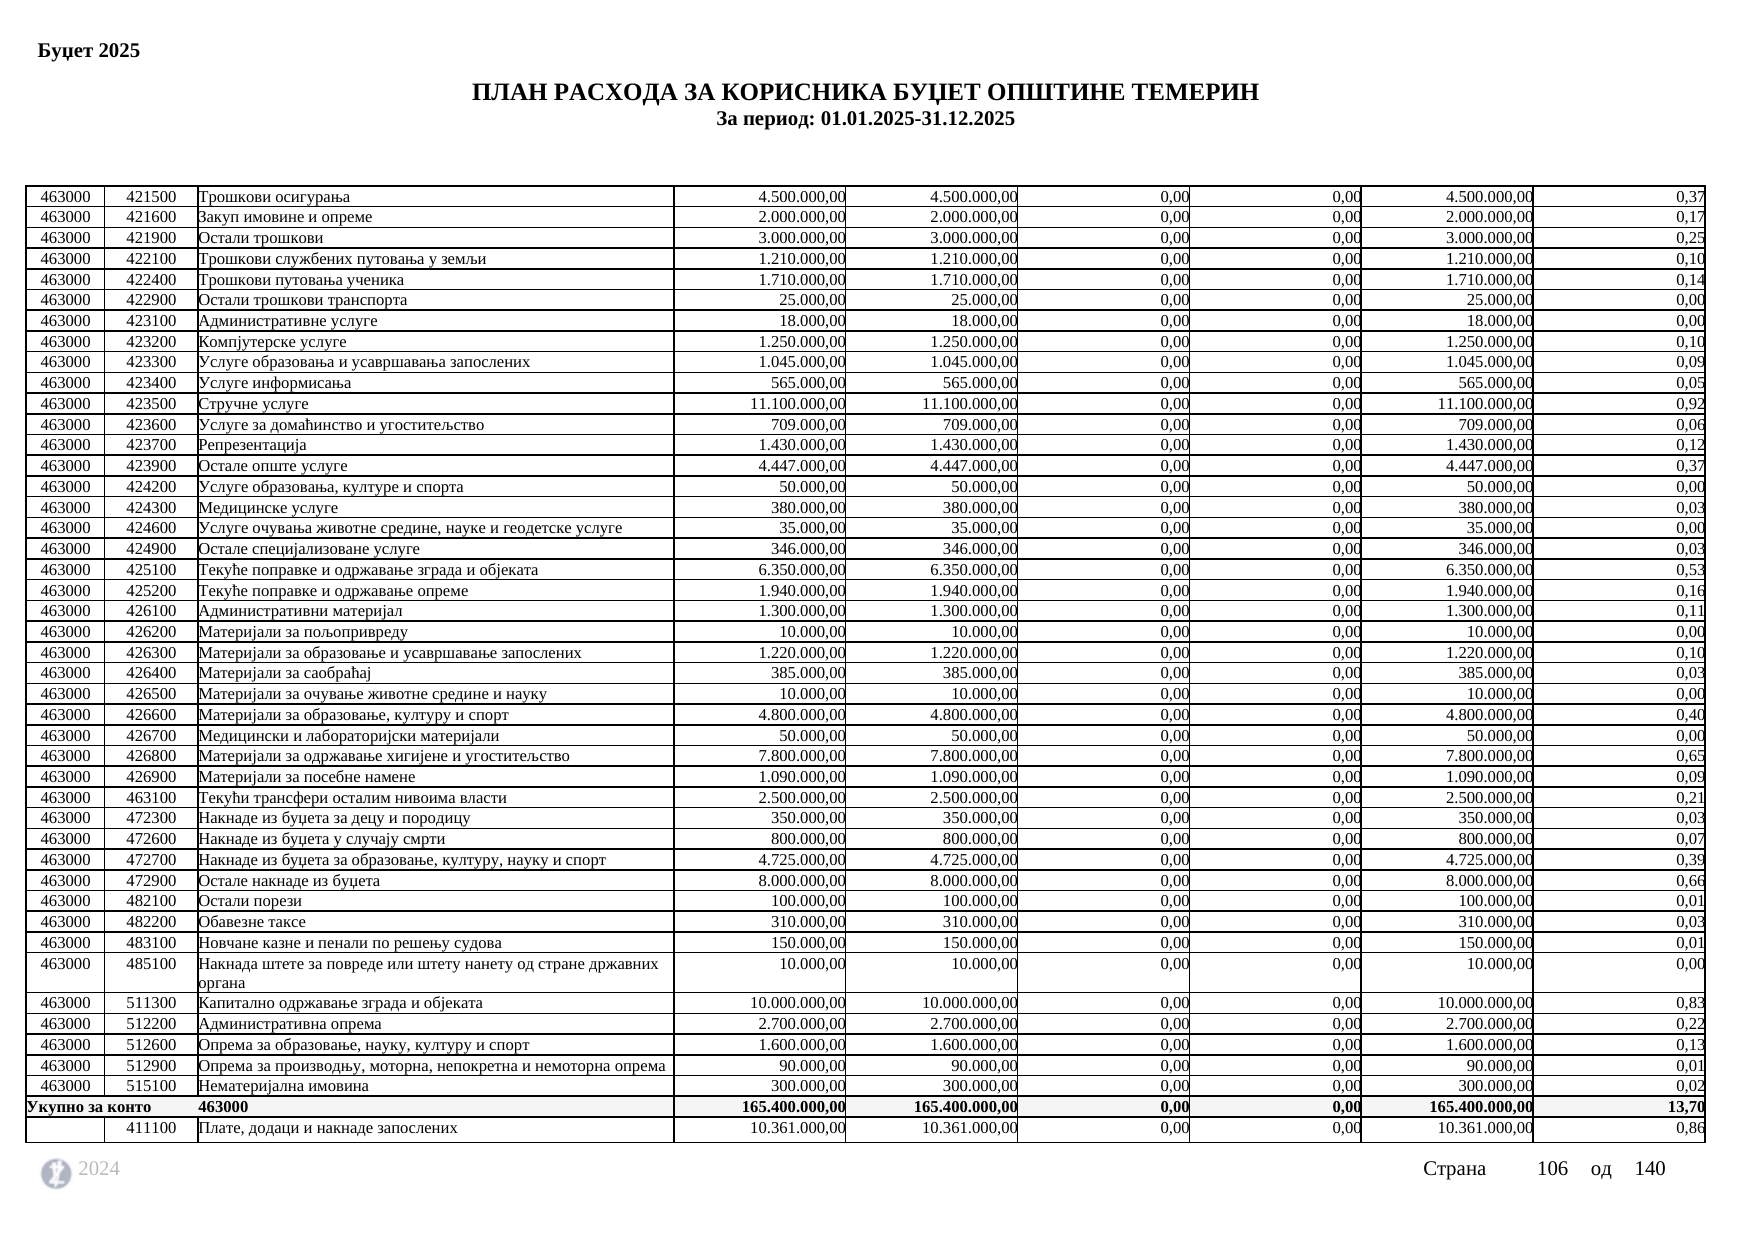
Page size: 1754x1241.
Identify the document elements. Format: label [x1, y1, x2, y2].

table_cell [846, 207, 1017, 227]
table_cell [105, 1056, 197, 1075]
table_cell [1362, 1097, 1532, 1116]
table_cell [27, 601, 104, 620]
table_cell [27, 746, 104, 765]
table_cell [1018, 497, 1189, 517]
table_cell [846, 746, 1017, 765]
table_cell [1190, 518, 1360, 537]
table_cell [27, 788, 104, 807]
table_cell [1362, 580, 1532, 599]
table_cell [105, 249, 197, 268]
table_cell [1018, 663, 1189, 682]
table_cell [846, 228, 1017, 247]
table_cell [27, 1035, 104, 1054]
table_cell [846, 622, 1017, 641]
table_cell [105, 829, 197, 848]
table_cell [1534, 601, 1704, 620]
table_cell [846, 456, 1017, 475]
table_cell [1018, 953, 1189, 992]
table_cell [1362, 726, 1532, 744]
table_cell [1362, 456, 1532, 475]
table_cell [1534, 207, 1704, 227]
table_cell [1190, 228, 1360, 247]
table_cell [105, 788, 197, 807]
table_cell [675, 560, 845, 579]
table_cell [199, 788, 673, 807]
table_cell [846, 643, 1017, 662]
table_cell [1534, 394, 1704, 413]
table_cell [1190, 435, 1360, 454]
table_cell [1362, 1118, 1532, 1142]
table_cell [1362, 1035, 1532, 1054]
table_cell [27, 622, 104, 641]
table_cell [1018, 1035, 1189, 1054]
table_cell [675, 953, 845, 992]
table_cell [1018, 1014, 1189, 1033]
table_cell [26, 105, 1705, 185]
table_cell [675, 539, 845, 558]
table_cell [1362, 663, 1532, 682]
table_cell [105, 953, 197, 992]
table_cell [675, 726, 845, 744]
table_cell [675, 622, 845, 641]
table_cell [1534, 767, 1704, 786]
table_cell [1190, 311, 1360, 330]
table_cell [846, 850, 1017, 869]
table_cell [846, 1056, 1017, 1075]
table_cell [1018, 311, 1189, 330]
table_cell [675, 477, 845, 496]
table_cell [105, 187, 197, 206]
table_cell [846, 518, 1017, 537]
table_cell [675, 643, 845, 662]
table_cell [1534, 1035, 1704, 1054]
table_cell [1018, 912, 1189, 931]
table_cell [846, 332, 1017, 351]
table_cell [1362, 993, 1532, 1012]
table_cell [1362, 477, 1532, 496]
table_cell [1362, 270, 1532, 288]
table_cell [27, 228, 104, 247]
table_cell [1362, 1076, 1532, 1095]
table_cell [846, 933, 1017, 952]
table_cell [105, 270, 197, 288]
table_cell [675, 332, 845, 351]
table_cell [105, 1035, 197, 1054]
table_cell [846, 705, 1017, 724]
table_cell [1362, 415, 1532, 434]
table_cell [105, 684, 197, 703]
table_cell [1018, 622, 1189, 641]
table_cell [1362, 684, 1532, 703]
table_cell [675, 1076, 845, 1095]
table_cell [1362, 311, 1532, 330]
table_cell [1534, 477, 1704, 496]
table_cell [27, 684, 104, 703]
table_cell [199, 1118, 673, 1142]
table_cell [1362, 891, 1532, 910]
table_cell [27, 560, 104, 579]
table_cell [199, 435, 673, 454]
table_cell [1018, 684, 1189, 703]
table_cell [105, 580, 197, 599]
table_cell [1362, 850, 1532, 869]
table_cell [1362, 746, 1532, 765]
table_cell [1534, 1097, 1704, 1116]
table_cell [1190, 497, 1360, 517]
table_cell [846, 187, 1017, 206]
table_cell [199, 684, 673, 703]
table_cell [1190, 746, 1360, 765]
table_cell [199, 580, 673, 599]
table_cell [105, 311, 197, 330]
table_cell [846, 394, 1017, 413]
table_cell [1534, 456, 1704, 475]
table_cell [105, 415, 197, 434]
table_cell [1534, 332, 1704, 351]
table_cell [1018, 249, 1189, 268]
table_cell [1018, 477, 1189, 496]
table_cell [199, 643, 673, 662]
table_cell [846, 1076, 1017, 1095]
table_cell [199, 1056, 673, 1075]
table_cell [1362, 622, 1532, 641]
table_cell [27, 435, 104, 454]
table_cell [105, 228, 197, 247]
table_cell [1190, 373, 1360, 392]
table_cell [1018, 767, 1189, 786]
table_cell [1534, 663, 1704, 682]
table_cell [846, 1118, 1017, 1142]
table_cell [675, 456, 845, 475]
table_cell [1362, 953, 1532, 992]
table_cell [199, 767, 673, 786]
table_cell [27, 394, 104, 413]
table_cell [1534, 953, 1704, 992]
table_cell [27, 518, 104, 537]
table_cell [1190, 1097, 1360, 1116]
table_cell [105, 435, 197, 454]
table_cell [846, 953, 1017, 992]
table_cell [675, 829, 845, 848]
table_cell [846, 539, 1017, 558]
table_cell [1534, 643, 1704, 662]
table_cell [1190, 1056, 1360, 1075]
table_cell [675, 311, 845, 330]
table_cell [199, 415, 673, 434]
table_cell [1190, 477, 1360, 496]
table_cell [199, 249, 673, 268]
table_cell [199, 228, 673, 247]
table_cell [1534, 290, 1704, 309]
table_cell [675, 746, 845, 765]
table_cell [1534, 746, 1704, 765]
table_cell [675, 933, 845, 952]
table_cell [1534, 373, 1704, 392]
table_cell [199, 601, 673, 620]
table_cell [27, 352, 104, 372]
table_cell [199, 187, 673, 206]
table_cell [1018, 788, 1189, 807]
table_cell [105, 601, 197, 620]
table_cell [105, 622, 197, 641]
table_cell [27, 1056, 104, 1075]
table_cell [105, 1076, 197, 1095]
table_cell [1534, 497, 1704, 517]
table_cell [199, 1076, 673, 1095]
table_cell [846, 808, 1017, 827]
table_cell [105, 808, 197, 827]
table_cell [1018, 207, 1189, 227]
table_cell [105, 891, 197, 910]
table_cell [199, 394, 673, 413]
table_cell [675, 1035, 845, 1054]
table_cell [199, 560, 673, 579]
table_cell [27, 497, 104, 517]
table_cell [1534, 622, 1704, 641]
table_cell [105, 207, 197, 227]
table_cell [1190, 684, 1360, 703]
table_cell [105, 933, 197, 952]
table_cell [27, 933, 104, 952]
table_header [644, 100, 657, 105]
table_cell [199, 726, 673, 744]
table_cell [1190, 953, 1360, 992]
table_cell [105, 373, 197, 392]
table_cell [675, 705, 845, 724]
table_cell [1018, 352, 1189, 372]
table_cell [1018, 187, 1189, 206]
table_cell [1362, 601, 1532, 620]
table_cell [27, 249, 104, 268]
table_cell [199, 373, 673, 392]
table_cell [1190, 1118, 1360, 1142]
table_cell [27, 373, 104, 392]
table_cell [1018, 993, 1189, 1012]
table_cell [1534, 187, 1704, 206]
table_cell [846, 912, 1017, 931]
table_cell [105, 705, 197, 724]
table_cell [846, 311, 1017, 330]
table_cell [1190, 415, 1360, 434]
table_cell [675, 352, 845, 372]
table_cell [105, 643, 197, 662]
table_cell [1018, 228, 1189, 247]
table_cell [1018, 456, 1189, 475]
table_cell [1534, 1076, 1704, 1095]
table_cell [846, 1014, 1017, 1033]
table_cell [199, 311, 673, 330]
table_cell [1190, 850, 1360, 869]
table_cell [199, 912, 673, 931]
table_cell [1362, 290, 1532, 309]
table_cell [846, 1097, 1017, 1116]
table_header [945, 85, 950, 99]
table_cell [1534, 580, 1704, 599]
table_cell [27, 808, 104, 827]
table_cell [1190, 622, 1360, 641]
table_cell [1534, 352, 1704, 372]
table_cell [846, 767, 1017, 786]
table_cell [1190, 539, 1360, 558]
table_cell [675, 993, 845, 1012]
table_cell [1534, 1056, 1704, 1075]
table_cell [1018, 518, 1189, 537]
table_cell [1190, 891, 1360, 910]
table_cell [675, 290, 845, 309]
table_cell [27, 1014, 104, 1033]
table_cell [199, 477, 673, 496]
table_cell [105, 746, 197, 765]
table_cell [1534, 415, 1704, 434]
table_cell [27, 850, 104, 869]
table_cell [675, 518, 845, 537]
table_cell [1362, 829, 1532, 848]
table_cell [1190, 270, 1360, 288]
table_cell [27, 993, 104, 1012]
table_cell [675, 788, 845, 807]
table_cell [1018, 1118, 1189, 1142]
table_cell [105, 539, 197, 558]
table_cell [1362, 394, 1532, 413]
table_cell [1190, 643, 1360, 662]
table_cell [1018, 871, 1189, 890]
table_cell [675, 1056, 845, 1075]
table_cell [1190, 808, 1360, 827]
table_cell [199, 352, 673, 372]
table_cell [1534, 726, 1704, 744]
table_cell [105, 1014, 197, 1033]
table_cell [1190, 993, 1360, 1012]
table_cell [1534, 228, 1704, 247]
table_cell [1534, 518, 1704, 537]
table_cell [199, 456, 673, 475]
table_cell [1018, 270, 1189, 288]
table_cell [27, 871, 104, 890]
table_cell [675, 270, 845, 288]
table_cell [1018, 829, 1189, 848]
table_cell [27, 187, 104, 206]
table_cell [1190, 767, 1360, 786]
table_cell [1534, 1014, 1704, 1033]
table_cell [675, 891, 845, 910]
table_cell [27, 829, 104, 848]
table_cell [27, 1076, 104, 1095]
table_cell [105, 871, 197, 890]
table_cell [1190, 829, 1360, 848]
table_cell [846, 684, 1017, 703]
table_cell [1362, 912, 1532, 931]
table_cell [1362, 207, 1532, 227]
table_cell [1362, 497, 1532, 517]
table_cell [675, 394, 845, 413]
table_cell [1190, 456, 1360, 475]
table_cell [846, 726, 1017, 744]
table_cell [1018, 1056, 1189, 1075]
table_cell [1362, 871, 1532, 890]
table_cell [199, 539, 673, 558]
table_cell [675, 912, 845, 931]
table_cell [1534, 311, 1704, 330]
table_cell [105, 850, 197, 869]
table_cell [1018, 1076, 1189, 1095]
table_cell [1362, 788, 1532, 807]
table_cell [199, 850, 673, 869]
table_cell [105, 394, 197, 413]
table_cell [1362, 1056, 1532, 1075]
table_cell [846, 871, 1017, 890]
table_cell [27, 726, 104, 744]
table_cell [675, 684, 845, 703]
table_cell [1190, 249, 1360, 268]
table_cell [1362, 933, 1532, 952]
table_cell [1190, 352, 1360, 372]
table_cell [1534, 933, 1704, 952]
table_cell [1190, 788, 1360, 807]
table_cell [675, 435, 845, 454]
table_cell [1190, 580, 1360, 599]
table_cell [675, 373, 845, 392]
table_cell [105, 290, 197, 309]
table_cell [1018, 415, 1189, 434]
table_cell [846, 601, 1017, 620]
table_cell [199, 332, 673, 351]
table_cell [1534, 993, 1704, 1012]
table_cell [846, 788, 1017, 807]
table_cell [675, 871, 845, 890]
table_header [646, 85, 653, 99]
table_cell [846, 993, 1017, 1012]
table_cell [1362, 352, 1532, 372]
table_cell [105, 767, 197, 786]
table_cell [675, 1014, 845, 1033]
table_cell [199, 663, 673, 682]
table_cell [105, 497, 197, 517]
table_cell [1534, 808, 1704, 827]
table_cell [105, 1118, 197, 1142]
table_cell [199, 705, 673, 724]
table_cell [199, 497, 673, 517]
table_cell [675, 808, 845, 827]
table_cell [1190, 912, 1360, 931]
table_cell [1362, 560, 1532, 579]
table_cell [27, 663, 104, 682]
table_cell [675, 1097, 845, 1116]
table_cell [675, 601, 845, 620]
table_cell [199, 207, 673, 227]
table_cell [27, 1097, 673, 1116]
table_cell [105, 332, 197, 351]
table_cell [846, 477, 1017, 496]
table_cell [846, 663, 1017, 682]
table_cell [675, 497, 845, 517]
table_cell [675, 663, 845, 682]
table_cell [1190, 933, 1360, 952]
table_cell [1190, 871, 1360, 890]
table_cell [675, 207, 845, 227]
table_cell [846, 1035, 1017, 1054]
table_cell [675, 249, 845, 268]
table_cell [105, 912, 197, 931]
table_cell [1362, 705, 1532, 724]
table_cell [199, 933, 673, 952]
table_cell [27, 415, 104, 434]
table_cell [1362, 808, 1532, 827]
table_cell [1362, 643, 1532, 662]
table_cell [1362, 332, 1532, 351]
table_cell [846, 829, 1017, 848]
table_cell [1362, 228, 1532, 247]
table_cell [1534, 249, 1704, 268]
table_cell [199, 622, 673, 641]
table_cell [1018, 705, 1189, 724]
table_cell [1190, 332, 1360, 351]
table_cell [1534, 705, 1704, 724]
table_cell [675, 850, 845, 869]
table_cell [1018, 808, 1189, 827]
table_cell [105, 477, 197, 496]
picture [37, 1155, 76, 1194]
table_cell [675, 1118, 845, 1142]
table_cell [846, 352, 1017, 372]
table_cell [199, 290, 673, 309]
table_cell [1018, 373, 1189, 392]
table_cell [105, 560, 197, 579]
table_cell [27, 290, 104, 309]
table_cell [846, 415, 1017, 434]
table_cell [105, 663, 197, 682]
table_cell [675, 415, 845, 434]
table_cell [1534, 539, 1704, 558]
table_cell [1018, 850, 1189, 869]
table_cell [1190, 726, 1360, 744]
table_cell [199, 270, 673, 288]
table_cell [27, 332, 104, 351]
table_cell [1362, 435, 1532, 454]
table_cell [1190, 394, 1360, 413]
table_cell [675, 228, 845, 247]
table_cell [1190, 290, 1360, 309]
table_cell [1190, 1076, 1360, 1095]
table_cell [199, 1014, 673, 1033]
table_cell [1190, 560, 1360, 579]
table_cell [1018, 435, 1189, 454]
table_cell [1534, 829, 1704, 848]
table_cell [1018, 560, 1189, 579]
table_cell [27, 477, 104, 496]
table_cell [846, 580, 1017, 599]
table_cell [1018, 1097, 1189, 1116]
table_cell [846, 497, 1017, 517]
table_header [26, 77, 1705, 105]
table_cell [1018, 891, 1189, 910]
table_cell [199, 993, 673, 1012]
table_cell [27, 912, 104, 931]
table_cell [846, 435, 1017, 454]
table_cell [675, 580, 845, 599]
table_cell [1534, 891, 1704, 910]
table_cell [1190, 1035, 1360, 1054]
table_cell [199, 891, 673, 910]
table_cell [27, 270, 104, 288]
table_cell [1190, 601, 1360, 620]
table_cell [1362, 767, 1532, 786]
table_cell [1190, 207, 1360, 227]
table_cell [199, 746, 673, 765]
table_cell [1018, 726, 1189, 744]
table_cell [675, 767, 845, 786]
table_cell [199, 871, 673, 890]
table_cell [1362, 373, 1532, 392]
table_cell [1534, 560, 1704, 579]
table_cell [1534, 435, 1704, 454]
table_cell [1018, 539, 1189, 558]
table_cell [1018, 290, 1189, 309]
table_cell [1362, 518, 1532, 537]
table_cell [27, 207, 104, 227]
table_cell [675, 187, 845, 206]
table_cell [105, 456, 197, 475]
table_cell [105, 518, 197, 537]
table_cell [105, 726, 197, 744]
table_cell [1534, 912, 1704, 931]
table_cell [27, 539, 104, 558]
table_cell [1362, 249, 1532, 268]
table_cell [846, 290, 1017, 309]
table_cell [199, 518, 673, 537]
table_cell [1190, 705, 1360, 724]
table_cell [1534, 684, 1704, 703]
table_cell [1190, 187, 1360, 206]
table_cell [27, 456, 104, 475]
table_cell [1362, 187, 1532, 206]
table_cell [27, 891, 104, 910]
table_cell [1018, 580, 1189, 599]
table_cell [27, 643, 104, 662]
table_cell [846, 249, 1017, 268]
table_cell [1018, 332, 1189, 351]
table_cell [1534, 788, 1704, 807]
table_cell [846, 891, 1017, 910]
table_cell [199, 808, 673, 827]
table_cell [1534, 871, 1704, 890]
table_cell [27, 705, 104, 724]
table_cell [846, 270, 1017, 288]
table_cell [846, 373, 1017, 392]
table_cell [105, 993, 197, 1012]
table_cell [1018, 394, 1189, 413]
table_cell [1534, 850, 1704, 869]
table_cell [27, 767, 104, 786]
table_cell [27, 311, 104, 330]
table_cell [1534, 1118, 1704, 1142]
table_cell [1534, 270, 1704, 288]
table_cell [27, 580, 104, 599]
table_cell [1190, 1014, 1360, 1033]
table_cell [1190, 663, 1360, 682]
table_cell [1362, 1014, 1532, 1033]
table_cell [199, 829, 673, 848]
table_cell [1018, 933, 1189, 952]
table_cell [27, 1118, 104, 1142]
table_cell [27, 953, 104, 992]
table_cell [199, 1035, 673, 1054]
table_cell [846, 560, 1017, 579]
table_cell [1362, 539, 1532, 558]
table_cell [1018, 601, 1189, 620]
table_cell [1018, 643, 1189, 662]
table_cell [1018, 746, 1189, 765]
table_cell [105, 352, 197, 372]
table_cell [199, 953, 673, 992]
